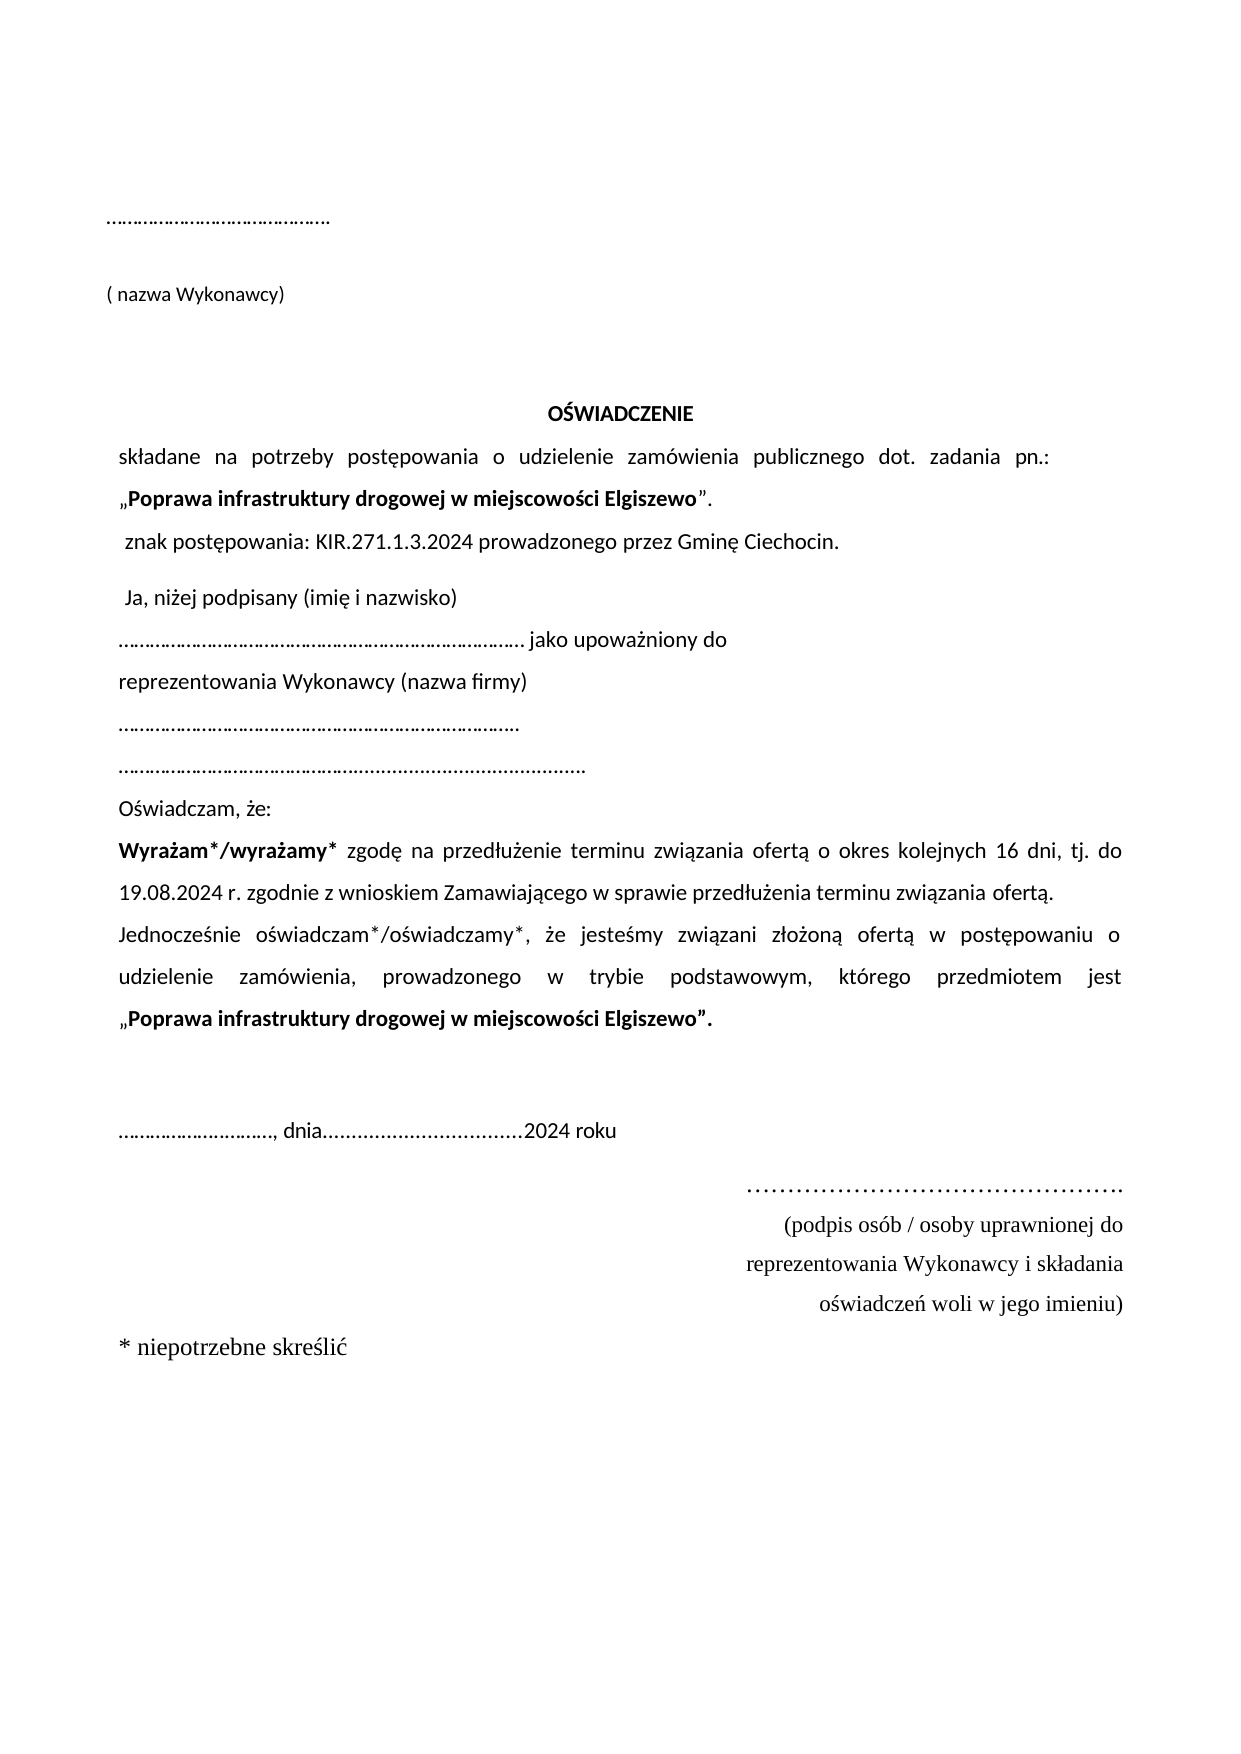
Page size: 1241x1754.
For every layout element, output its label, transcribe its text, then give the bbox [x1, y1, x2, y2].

text …………………………………………………………………… jako upoważniony do reprezentowania Wykonawcy (nazwa firmy) [118, 625, 804, 695]
text Oświadczam, że: [118, 794, 1134, 822]
text znak postępowania: KIR.271.1.3.2024 prowadzonego przez Gminę Ciechocin. [118, 527, 1141, 555]
text ……………………………………….......................................... [118, 751, 1134, 779]
text Ja, niżej podpisany (imię i nazwisko) [118, 583, 906, 611]
text Jednocześnie oświadczam*/oświadczamy*, że jesteśmy związani złożoną ofertą w postępowaniu o udzielenie zamówienia, prowadzonego w trybie podstawowym, którego przedmiotem jest „Poprawa infrastruktury drogowej w miejscowości Elgiszewo”. [118, 920, 1122, 1032]
text ……………………………………. ( nazwa Wykonawcy) [106, 202, 478, 306]
text ………………..………, dnia 2024 roku [118, 1117, 630, 1144]
subtitle OŚWIADCZENIE [110, 399, 1131, 428]
text ………………………………………. (podpis osób / osoby uprawnionej do reprezentowania Wykonawcy i składania oświadczeń woli w jego imieniu) [713, 1169, 1123, 1316]
text ………………………………………………………………….. [118, 709, 1134, 737]
text * niepotrzebne skreślić [118, 1332, 630, 1360]
text „Poprawa infrastruktury drogowej w miejscowości Elgiszewo”. [118, 484, 1134, 512]
text składane na potrzeby postępowania o udzielenie zamówienia publicznego dot. zadania pn.: [118, 442, 1134, 470]
text Wyrażam*/wyrażamy* zgodę na przedłużenie terminu związania ofertą o okres kolejnych 16 dni, tj. do 19.08.2024 r. zgodnie z wnioskiem Zamawiającego w sprawie przedłużenia terminu związania ofertą. [118, 836, 1122, 906]
